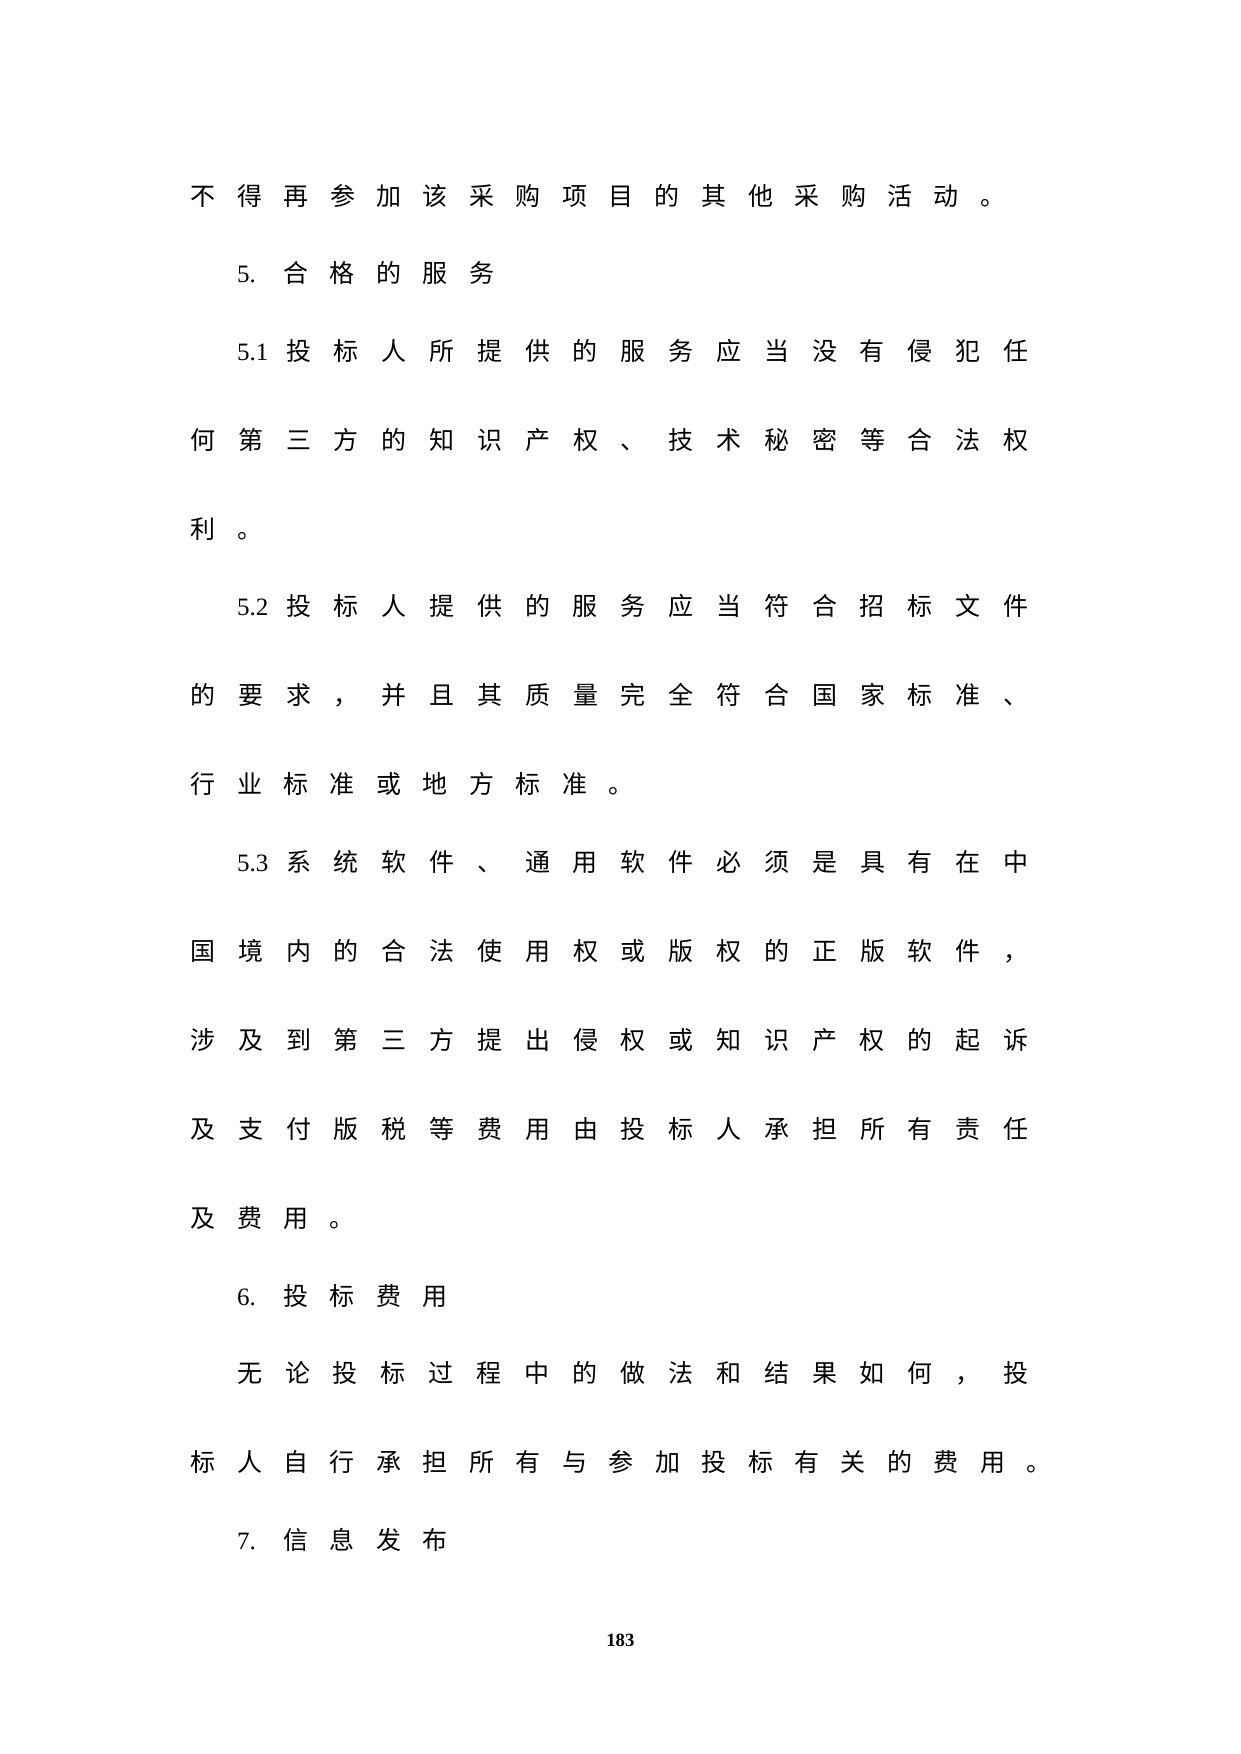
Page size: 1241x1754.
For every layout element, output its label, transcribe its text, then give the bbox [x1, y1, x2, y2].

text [190, 164, 1050, 224]
text 5.2 投标人提供的服务应当符合招标文件的要求，并且其质量完全符合国家标准、行业标准或地方标准。 [190, 575, 1050, 813]
text 无论投标过程中的做法和结果如何，投标人自行承担所有与参加投标有关的费用。 [190, 1342, 1050, 1490]
text 5.3 系统软件、通用软件必须是具有在中国境内的合法使用权或版权的正版软件，涉及到第三方提出侵权或知识产权的起诉及支付版税等费用由投标人承担所有责任及费用。 [190, 831, 1050, 1246]
text 5.1 投标人所提供的服务应当没有侵犯任何第三方的知识产权、技术秘密等合法权利。 [190, 319, 1050, 557]
text 6. 投标费用 [190, 1264, 1050, 1324]
text 5. 合格的服务 [190, 242, 1050, 301]
text 7. 信息发布 [190, 1508, 1050, 1568]
